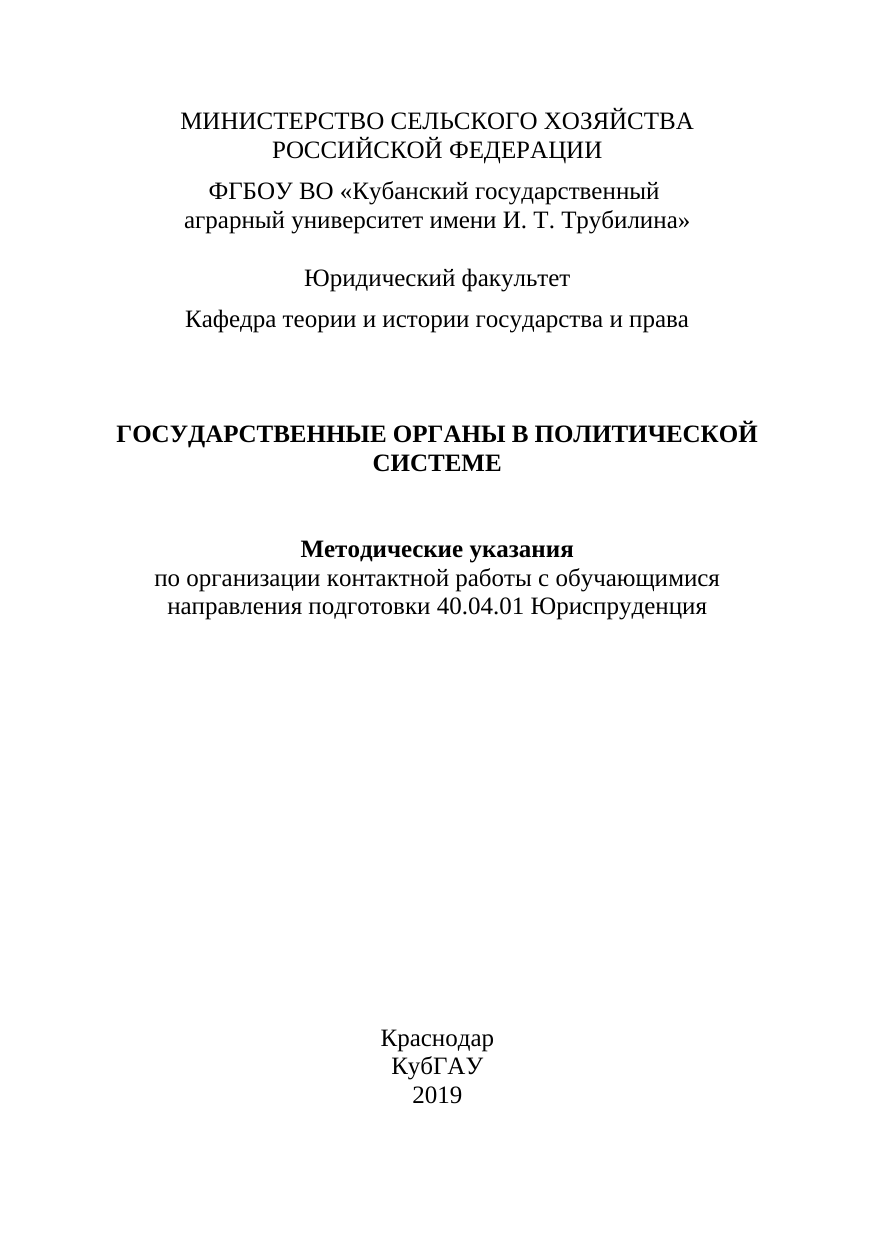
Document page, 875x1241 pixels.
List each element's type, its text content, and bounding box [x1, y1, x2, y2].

text Краснодар [100, 1023, 774, 1051]
text 2019 [100, 1080, 774, 1109]
text Методические указания [100, 534, 774, 563]
text Юридический факультет [100, 263, 774, 291]
text ФГБОУ ВО «Кубанский государственный аграрный университет имени И. Т. Трубилина» [100, 176, 774, 234]
text Кафедра теории и истории государства и права [100, 304, 774, 333]
text МИНИСТЕРСТВО СЕЛЬСКОГО ХОЗЯЙСТВА РОССИЙСКОЙ ФЕДЕРАЦИИ [100, 106, 774, 164]
text ГОСУДАРСТВЕННЫЕ ОРГАНЫ В ПОЛИТИЧЕСКОЙ СИСТЕМЕ [100, 419, 774, 476]
text по организации контактной работы с обучающимися [100, 563, 774, 591]
text КубГАУ [100, 1051, 774, 1080]
text направления подготовки 40.04.01 Юриспруденция [100, 591, 774, 620]
